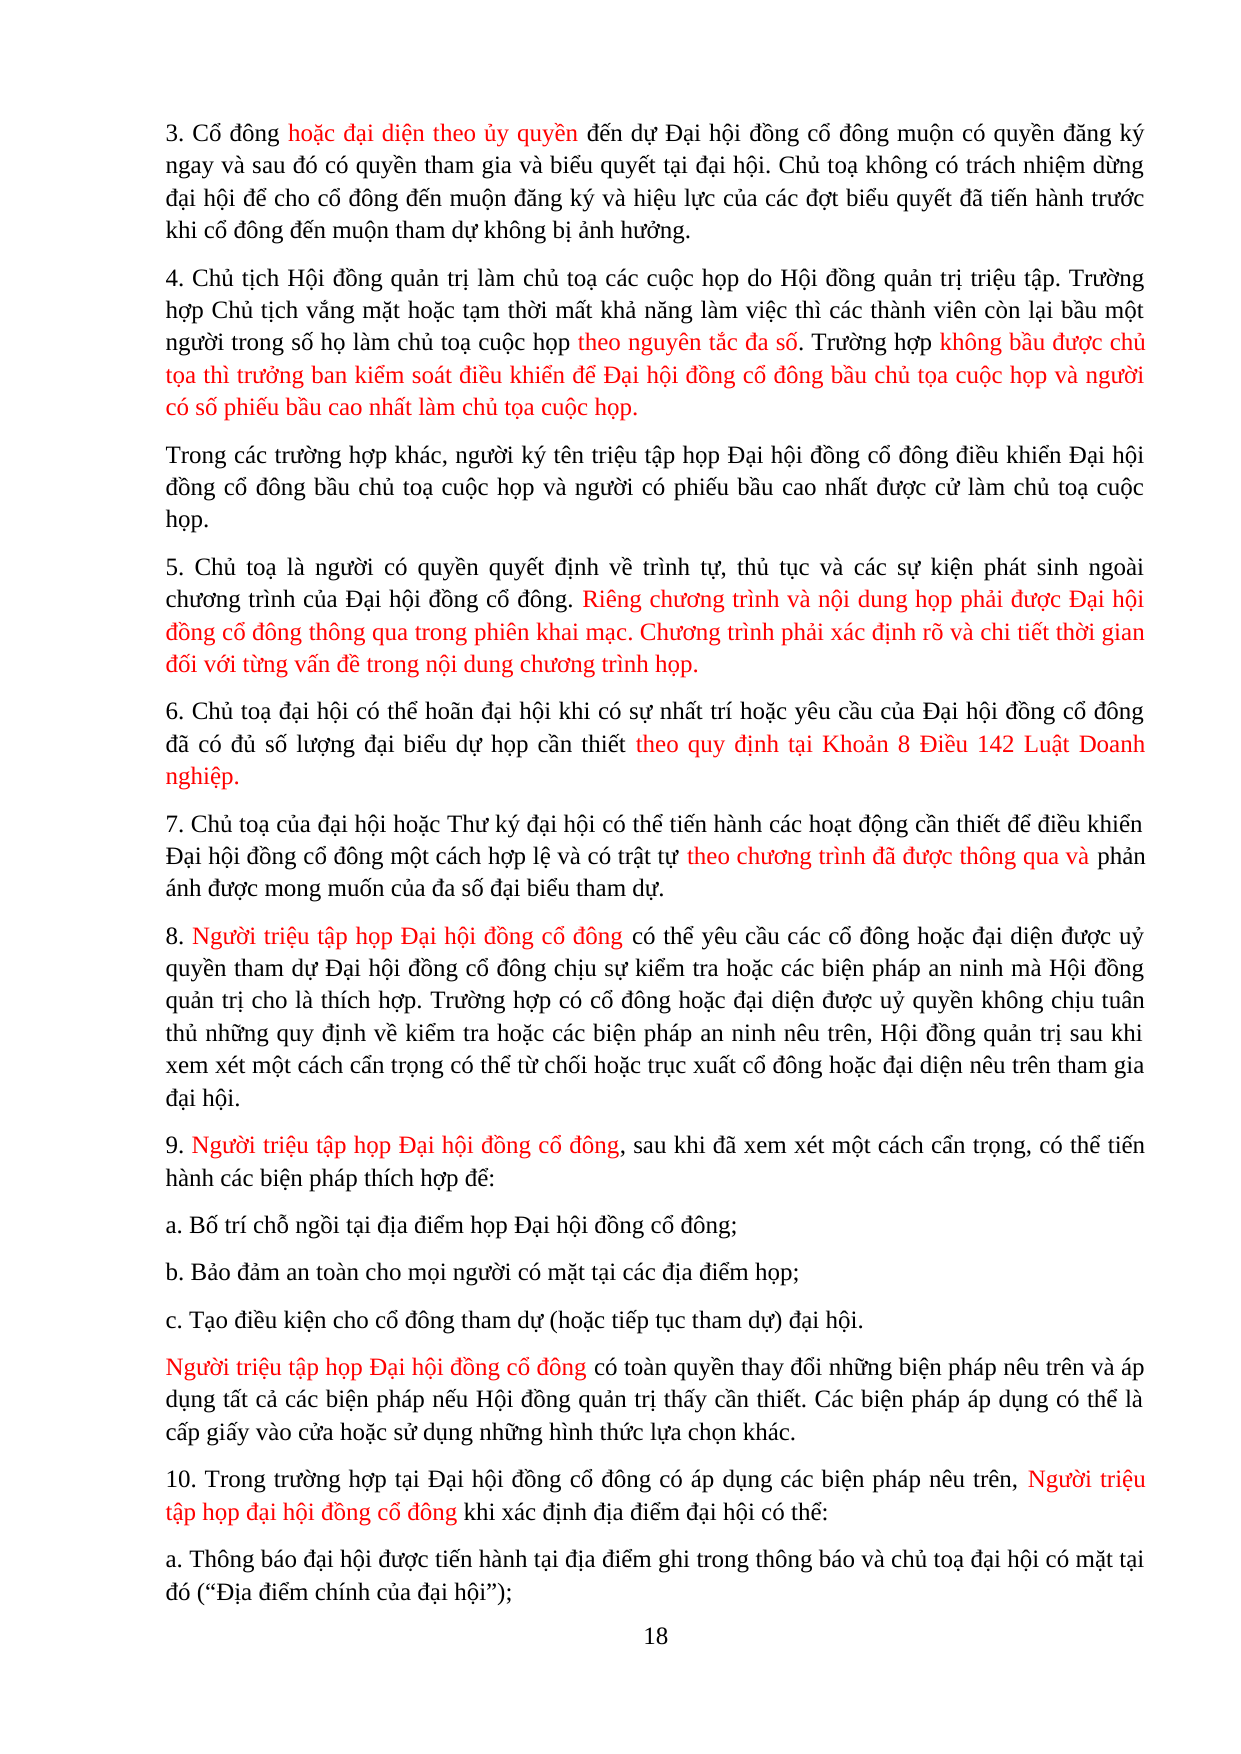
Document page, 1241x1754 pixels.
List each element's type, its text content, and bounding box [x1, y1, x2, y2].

text 8. Người triệu tập họp Đại hội đồng cổ đông có thể yêu cầu các cổ đông hoặc đại diện được uỷ quyền tham dự Đại hội đồng cổ đông chịu sự kiểm tra hoặc các biện pháp an ninh mà Hội đồng quản trị cho là thích hợp. Trường hợp có cổ đông hoặc đại diện được uỷ quyền không chịu tuân thủ những quy định về kiểm tra hoặc các biện pháp an ninh nêu trên, Hội đồng quản trị sau khi xem xét một cách cẩn trọng có thể từ chối hoặc trục xuất cổ đông hoặc đại diện nêu trên tham gia đại hội. [165, 921, 1146, 1112]
text 7. Chủ toạ của đại hội hoặc Thư ký đại hội có thể tiến hành các hoạt động cần thiết để điều khiển Đại hội đồng cổ đông một cách hợp lệ và có trật tự theo chương trình đã được thông qua và phản ánh được mong muốn của đa số đại biểu tham dự. [165, 809, 1146, 902]
text 4. Chủ tịch Hội đồng quản trị làm chủ toạ các cuộc họp do Hội đồng quản trị triệu tập. Trường hợp Chủ tịch vắng mặt hoặc tạm thời mất khả năng làm việc thì các thành viên còn lại bầu một người trong số họ làm chủ toạ cuộc họp theo nguyên tắc đa số. Trường hợp không bầu được chủ tọa thì trưởng ban kiểm soát điều khiển để Đại hội đồng cổ đông bầu chủ tọa cuộc họp và người có số phiếu bầu cao nhất làm chủ tọa cuộc họp. [165, 263, 1146, 421]
text 6. Chủ toạ đại hội có thể hoãn đại hội khi có sự nhất trí hoặc yêu cầu của Đại hội đồng cổ đông đã có đủ số lượng đại biểu dự họp cần thiết theo quy định tại Khoản 8 Điều 142 Luật Doanh nghiệp. [165, 696, 1146, 790]
text 5. Chủ toạ là người có quyền quyết định về trình tự, thủ tục và các sự kiện phát sinh ngoài chương trình của Đại hội đồng cổ đông. Riêng chương trình và nội dung họp phải được Đại hội đồng cổ đông thông qua trong phiên khai mạc. Chương trình phải xác định rõ và chi tiết thời gian đối với từng vấn đề trong nội dung chương trình họp. [165, 552, 1146, 678]
text Người triệu tập họp Đại hội đồng cổ đông có toàn quyền thay đổi những biện pháp nêu trên và áp dụng tất cả các biện pháp nếu Hội đồng quản trị thấy cần thiết. Các biện pháp áp dụng có thể là cấp giấy vào cửa hoặc sử dụng những hình thức lựa chọn khác. [165, 1352, 1146, 1446]
text a. Thông báo đại hội được tiến hành tại địa điểm ghi trong thông báo và chủ toạ đại hội có mặt tại đó (“Địa điểm chính của đại hội”); [165, 1544, 1146, 1605]
text 3. Cổ đông hoặc đại diện theo ủy quyền đến dự Đại hội đồng cổ đông muộn có quyền đăng ký ngay và sau đó có quyền tham gia và biểu quyết tại đại hội. Chủ toạ không có trách nhiệm dừng đại hội để cho cổ đông đến muộn đăng ký và hiệu lực của các đợt biểu quyết đã tiến hành trước khi cổ đông đến muộn tham dự không bị ảnh hưởng. [165, 118, 1146, 244]
text a. Bố trí chỗ ngồi tại địa điểm họp Đại hội đồng cổ đông; [165, 1210, 1146, 1239]
text Trong các trường hợp khác, người ký tên triệu tập họp Đại hội đồng cổ đông điều khiển Đại hội đồng cổ đông bầu chủ toạ cuộc họp và người có phiếu bầu cao nhất được cử làm chủ toạ cuộc họp. [165, 440, 1146, 533]
text b. Bảo đảm an toàn cho mọi người có mặt tại các địa điểm họp; [165, 1257, 1146, 1286]
text 10. Trong trường hợp tại Đại hội đồng cổ đông có áp dụng các biện pháp nêu trên, Người triệu tập họp đại hội đồng cổ đông khi xác định địa điểm đại hội có thể: [165, 1464, 1146, 1526]
text 9. Người triệu tập họp Đại hội đồng cổ đông, sau khi đã xem xét một cách cẩn trọng, có thể tiến hành các biện pháp thích hợp để: [165, 1130, 1146, 1191]
text c. Tạo điều kiện cho cổ đông tham dự (hoặc tiếp tục tham dự) đại hội. [165, 1305, 1146, 1333]
